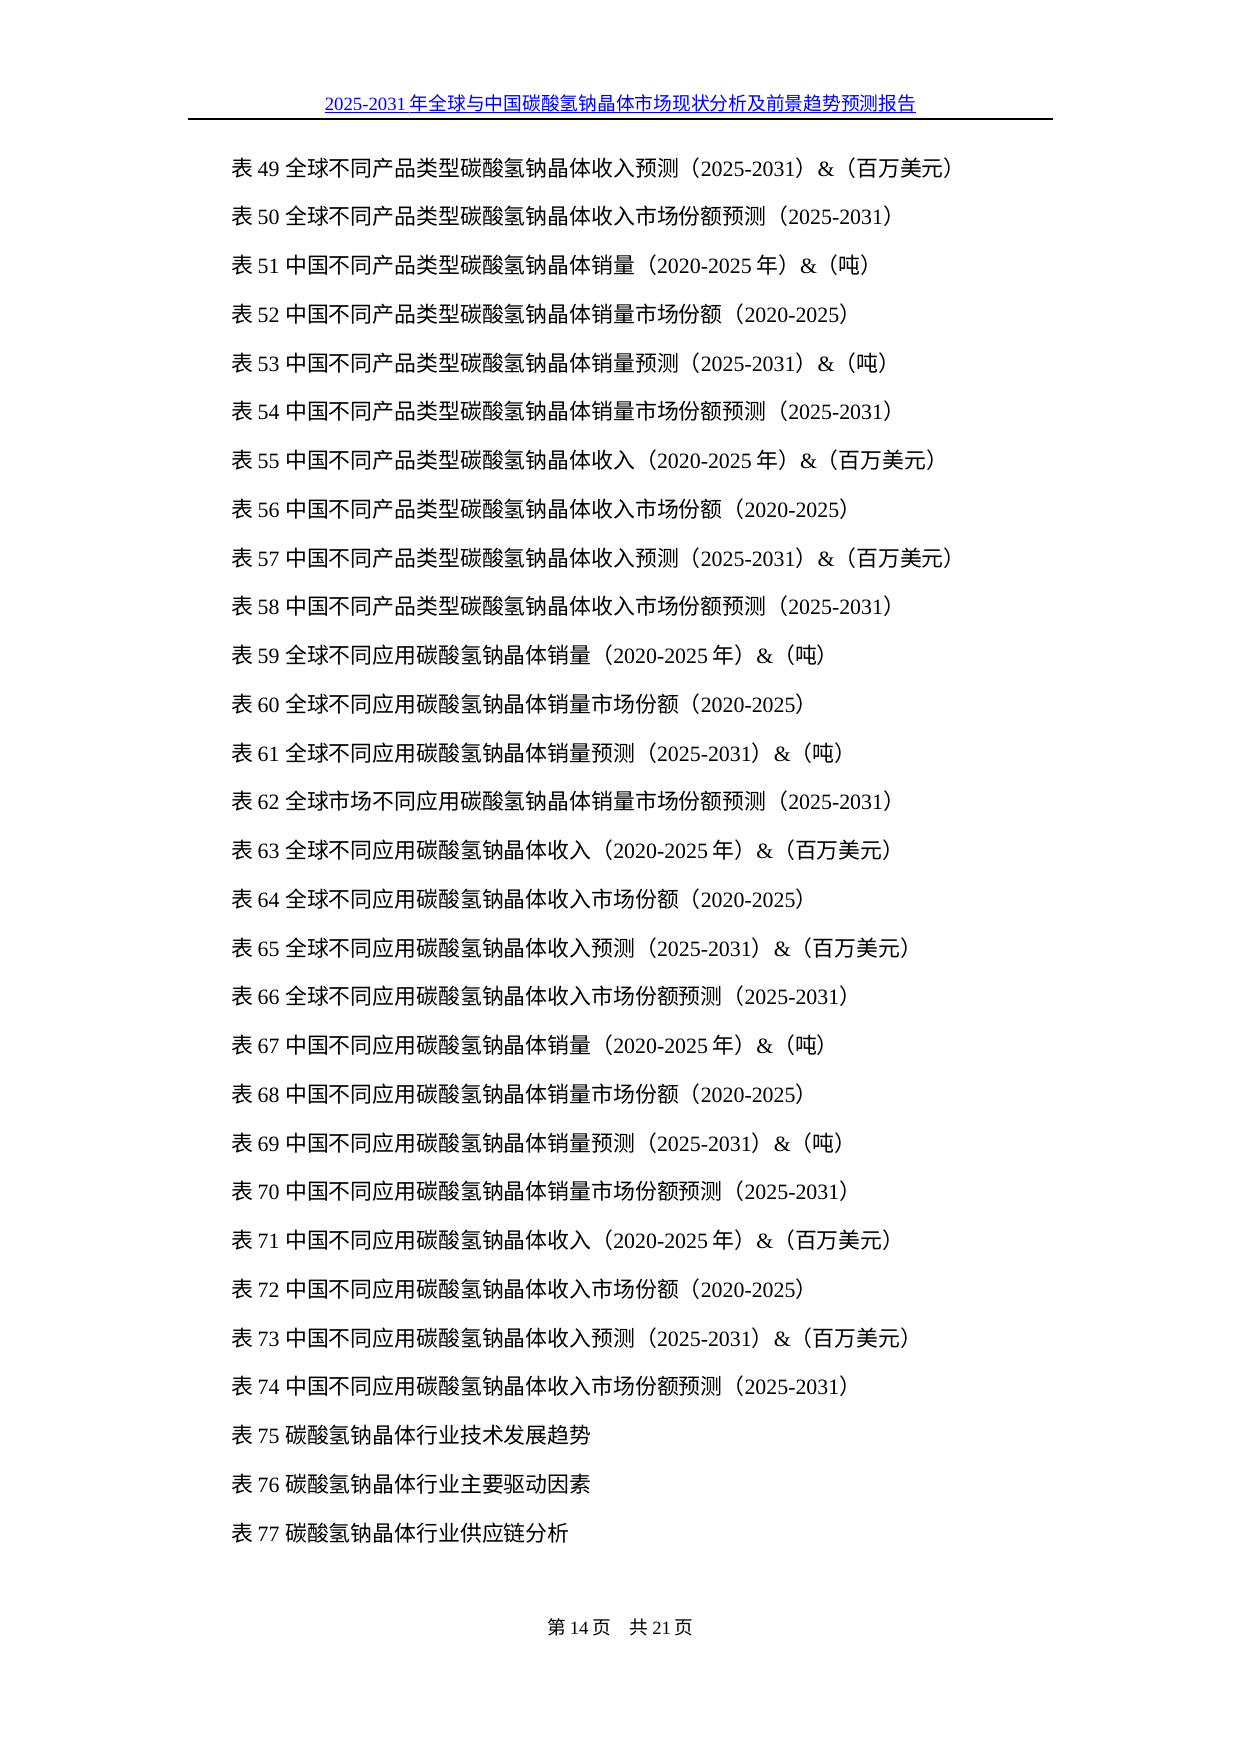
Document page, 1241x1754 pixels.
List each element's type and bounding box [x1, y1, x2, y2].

text [187, 150, 1053, 1548]
